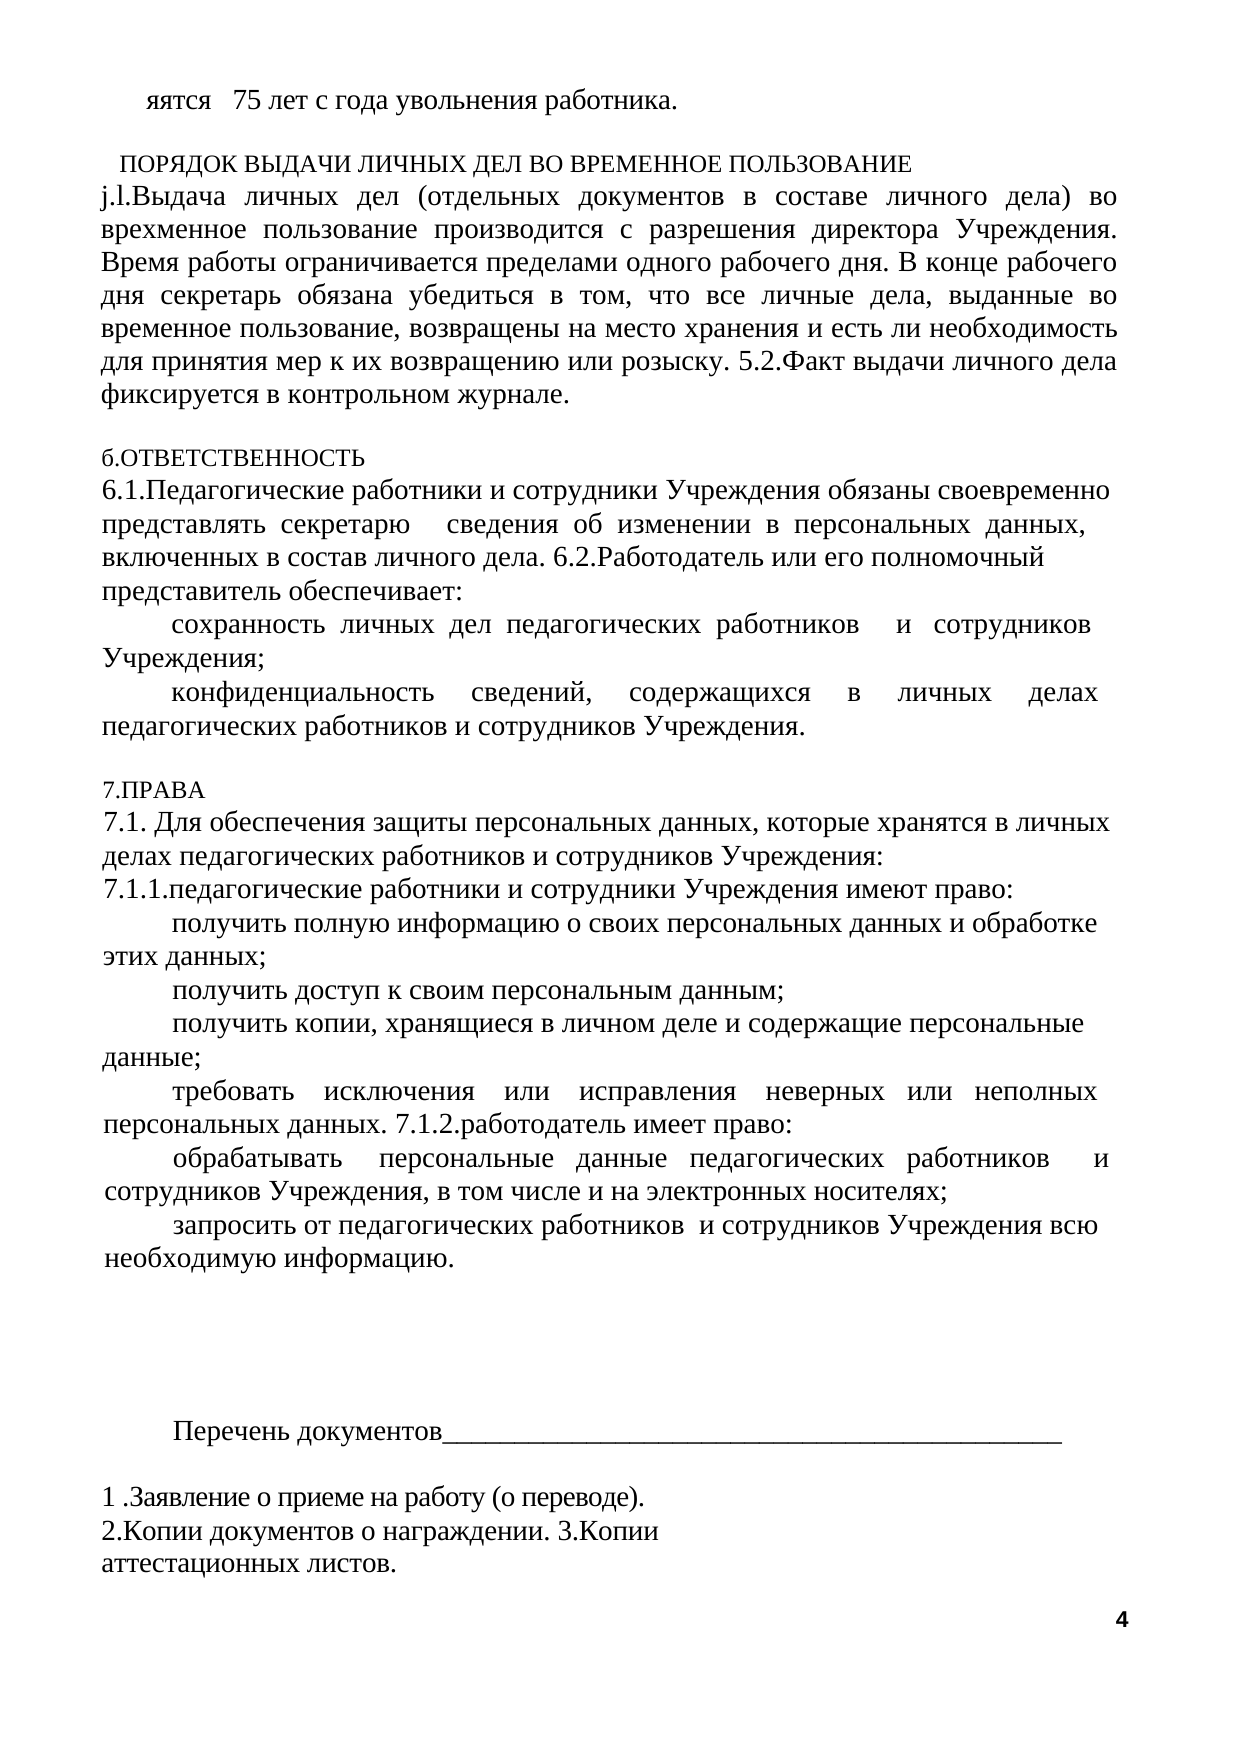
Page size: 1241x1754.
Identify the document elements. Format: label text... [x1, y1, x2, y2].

text получить копии, хранящиеся в личном деле и содержащие персональные данные; [102, 1006, 1128, 1073]
text б.ОТВЕТСТВЕННОСТЬ [101, 439, 1128, 473]
text 1 .Заявление о приеме на работу (о переводе). 2.Копии документов о награждении. 3.Копии аттестационных листов. [101, 1481, 696, 1579]
text 7.ПРАВА [102, 771, 1128, 805]
text сохранность личных дел педагогических работников и сотрудников Учреждения; [102, 607, 1128, 674]
text получить доступ к своим персональным данным; [172, 973, 1128, 1006]
text обрабатывать персональные данные педагогических работников и сотрудников Учреждения, в том числе и на электронных носителях; [104, 1140, 1128, 1207]
text конфиденциальность сведений, содержащихся в личных делах педагогических работников и сотрудников Учреждения. [102, 675, 1128, 742]
text требовать исключения или исправления неверных или неполных персональных данных. 7.1.2.работодатель имеет право: [103, 1073, 1128, 1140]
text j.l.Выдача личных дел (отдельных документов в составе личного дела) во врехменное пользование производится с разрешения директора Учреждения. Время работы ограничивается пределами одного рабочего дня. В конце рабочего дня секретарь обязана убедиться в том, что все личные дела, выданные во временное пользование, возвращены на место хранения и есть ли необходимость для принятия мер к их возвращению или розыску. 5.2.Факт выдачи личного дела фиксируется в контрольном журнале. [101, 179, 1118, 411]
text делах педагогических работников и сотрудников Учреждения: [102, 838, 1128, 872]
text ПОРЯДОК ВЫДАЧИ ЛИЧНЫХ ДЕЛ ВО ВРЕМЕННОЕ ПОЛЬЗОВАНИЕ [119, 146, 1128, 179]
text получить полную информацию о своих персональных данных и обработке этих данных; [103, 906, 1128, 973]
text 6.1.Педагогические работники и сотрудники Учреждения обязаны своевременно представлять секретарю сведения об изменении в персональных данных, включенных в состав личного дела. 6.2.Работодатель или его полномочный представитель обеспечивает: [102, 473, 1128, 607]
text яятся 75 лет с года увольнения работника. [146, 82, 1128, 116]
text 4 [101, 1606, 1128, 1632]
text Перечень документов [173, 1413, 1128, 1447]
text 7.1. Для обеспечения защиты персональных данных, которые хранятся в личных [103, 805, 1128, 838]
text запросить от педагогических работников и сотрудников Учреждения всю необходимую информацию. [104, 1207, 1128, 1274]
text 7.1.1.педагогические работники и сотрудники Учреждения имеют право: [103, 872, 1128, 906]
